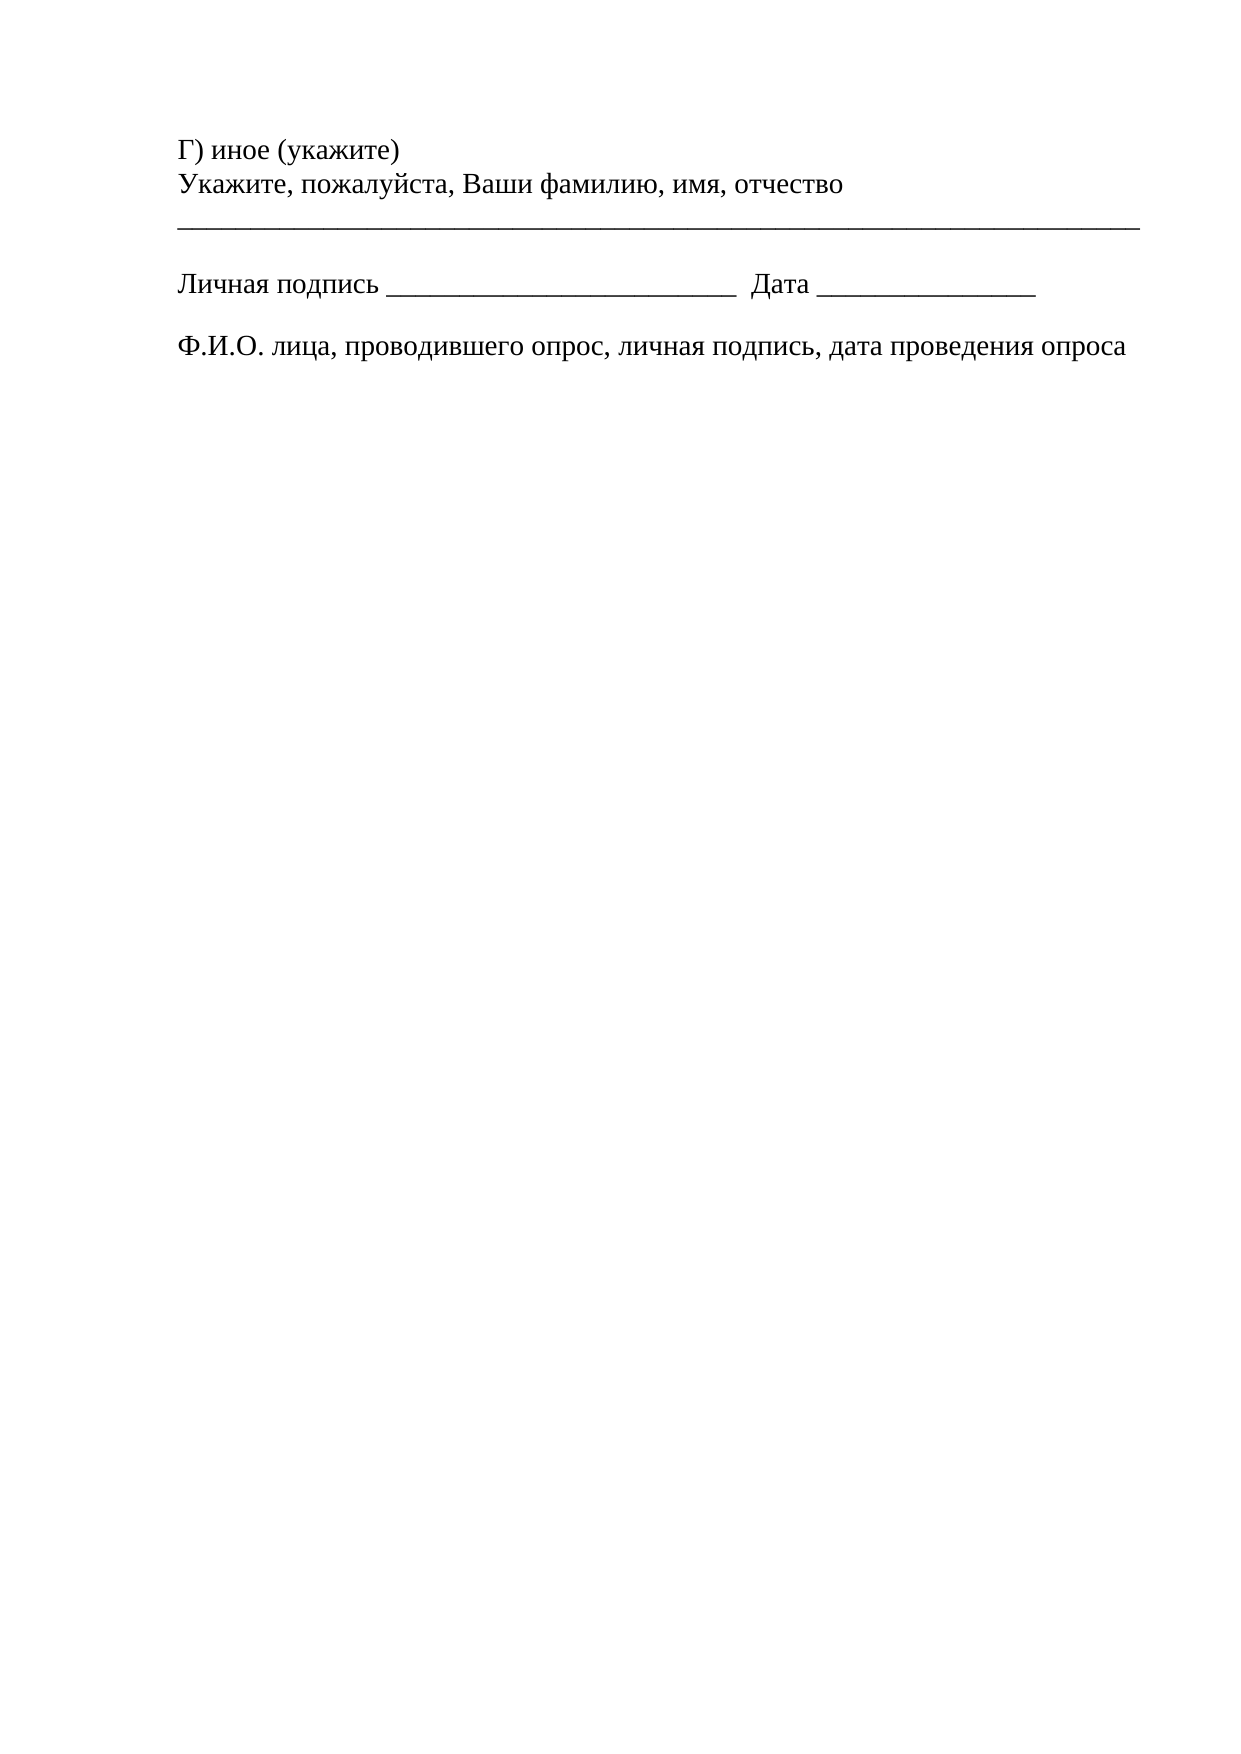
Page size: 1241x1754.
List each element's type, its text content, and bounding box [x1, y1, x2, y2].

text Укажите, пожалуйста, Ваши фамилию, имя, отчество [177, 166, 1152, 199]
text Личная подпись ________________________ Дата _______________ [177, 267, 1152, 300]
text __________________________________________________________________ [177, 199, 1152, 233]
text Ф.И.О. лица, проводившего опрос, личная подпись, дата проведения опроса [177, 328, 1152, 362]
text Г) иное (укажите) [177, 132, 1152, 166]
